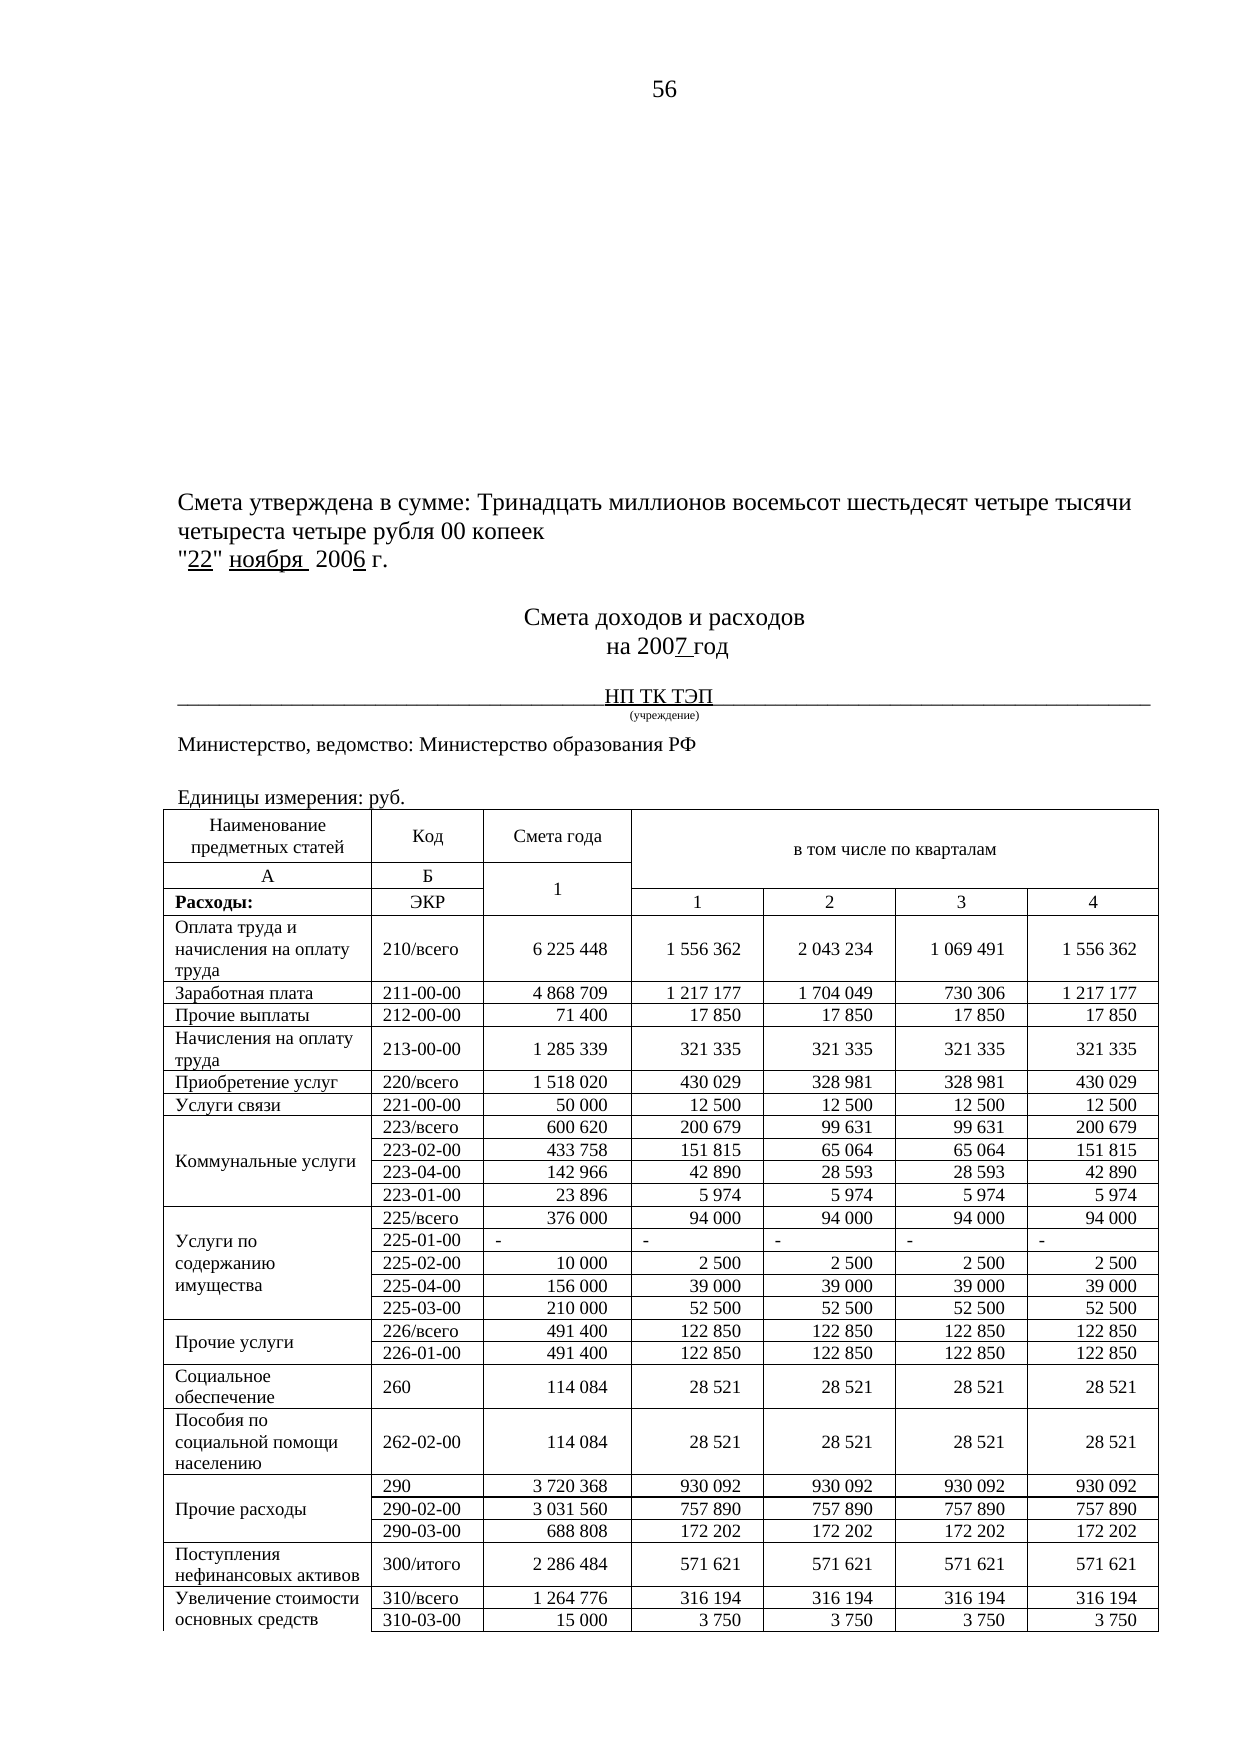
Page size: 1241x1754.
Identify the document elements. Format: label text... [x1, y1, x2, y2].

table_cell Заработная плата [164, 982, 371, 1003]
table_cell 28 521 [896, 1409, 1027, 1474]
table_cell 757 890 [896, 1498, 1027, 1519]
table_cell 225-01-00 [372, 1229, 483, 1251]
table_header Наименование предметных статей [164, 810, 371, 862]
table_cell 12 500 [1028, 1094, 1158, 1115]
table_cell 6 225 448 [484, 916, 631, 981]
table_cell 223/всего [372, 1116, 483, 1138]
table_cell 223-01-00 [372, 1184, 483, 1206]
table_cell 491 400 [484, 1320, 631, 1341]
table_cell 172 202 [1028, 1520, 1158, 1542]
table_cell 28 521 [1028, 1365, 1158, 1408]
table_cell 142 966 [484, 1161, 631, 1183]
table_cell 122 850 [896, 1342, 1027, 1364]
table_cell 316 194 [764, 1587, 895, 1608]
table_cell Услуги связи [164, 1094, 371, 1115]
table_cell 39 000 [896, 1275, 1027, 1296]
table_cell 930 092 [1028, 1475, 1158, 1496]
table_cell 28 521 [632, 1365, 763, 1408]
table_cell 3 750 [764, 1609, 895, 1631]
table_cell 571 621 [1028, 1543, 1158, 1586]
table_cell 1 556 362 [632, 916, 763, 981]
table_cell 290-03-00 [372, 1520, 483, 1542]
text (учреждение) [177, 708, 1152, 732]
table_cell 172 202 [896, 1520, 1027, 1542]
table_cell 28 593 [764, 1161, 895, 1183]
text Смета доходов и расходов [177, 602, 1152, 631]
table_cell 321 335 [896, 1027, 1027, 1070]
table_cell 321 335 [632, 1027, 763, 1070]
table_cell 210 000 [484, 1297, 631, 1319]
table_cell Услуги по содержанию имущества [164, 1207, 371, 1319]
table_cell 12 500 [896, 1094, 1027, 1115]
table_cell 28 521 [1028, 1409, 1158, 1474]
table_cell 65 064 [896, 1139, 1027, 1160]
table_cell 328 981 [764, 1071, 895, 1093]
table_cell Приобретение услуг [164, 1071, 371, 1093]
table_cell 310-03-00 [372, 1609, 483, 1631]
table_cell 122 850 [896, 1320, 1027, 1341]
table_cell 5 974 [764, 1184, 895, 1206]
table_cell 316 194 [896, 1587, 1027, 1608]
table_cell 1 518 020 [484, 1071, 631, 1093]
table_cell 433 758 [484, 1139, 631, 1160]
table_cell 200 679 [632, 1116, 763, 1138]
table_cell 260 [372, 1365, 483, 1408]
table_cell 122 850 [632, 1342, 763, 1364]
table_cell 316 194 [1028, 1587, 1158, 1608]
table_cell 172 202 [632, 1520, 763, 1542]
table_cell 2 500 [764, 1252, 895, 1273]
table_cell 42 890 [1028, 1161, 1158, 1183]
table_cell 571 621 [764, 1543, 895, 1586]
table_cell 1 217 177 [1028, 982, 1158, 1003]
table_cell 1 285 339 [484, 1027, 631, 1070]
table_cell 571 621 [632, 1543, 763, 1586]
table_cell - [484, 1229, 631, 1251]
table_cell 1 [632, 889, 763, 915]
table_cell Увеличение стоимости основных средств [164, 1587, 371, 1631]
text _________________________________________НП ТК ТЭП__________________________________________ [177, 684, 1152, 708]
table_cell 290-02-00 [372, 1498, 483, 1519]
table_cell 50 000 [484, 1094, 631, 1115]
table_cell 226/всего [372, 1320, 483, 1341]
table_cell - [632, 1229, 763, 1251]
table_cell 99 631 [896, 1116, 1027, 1138]
table_cell Прочие расходы [164, 1475, 371, 1542]
table_cell 12 500 [764, 1094, 895, 1115]
table_cell 10 000 [484, 1252, 631, 1273]
table_cell 1 704 049 [764, 982, 895, 1003]
table_cell 225-03-00 [372, 1297, 483, 1319]
table_cell - [764, 1229, 895, 1251]
text "22" ноября 2006 г. [177, 544, 1152, 573]
table_cell 15 000 [484, 1609, 631, 1631]
table_cell 600 620 [484, 1116, 631, 1138]
table_cell 2 500 [632, 1252, 763, 1273]
table_cell 225-02-00 [372, 1252, 483, 1273]
table_cell 930 092 [632, 1475, 763, 1496]
table_cell А [164, 863, 371, 888]
table_cell 122 850 [1028, 1342, 1158, 1364]
table_cell - [1028, 1229, 1158, 1251]
table_cell Оплата труда и начисления на оплату труда [164, 916, 371, 981]
table_header Смета года [484, 810, 631, 862]
table_cell 2 500 [896, 1252, 1027, 1273]
table_cell 28 521 [764, 1365, 895, 1408]
table_cell 28 593 [896, 1161, 1027, 1183]
table_cell 220/всего [372, 1071, 483, 1093]
table_cell 430 029 [1028, 1071, 1158, 1093]
table_cell 3 [896, 889, 1027, 915]
table_cell 212-00-00 [372, 1004, 483, 1026]
table_cell - [896, 1229, 1027, 1251]
table_cell Б [372, 863, 483, 888]
table_cell 300/итого [372, 1543, 483, 1586]
table_cell 226-01-00 [372, 1342, 483, 1364]
table_cell ЭКР [372, 889, 483, 915]
table_cell Прочие услуги [164, 1320, 371, 1364]
table_cell 1 556 362 [1028, 916, 1158, 981]
table_cell 688 808 [484, 1520, 631, 1542]
table_cell 210/всего [372, 916, 483, 981]
table_cell 71 400 [484, 1004, 631, 1026]
table_cell Пособия по социальной помощи населению [164, 1409, 371, 1474]
table_cell 930 092 [764, 1475, 895, 1496]
table_cell 223-02-00 [372, 1139, 483, 1160]
table_cell 3 750 [1028, 1609, 1158, 1631]
table_cell 3 750 [896, 1609, 1027, 1631]
table_cell 571 621 [896, 1543, 1027, 1586]
table_cell 200 679 [1028, 1116, 1158, 1138]
table_cell 28 521 [896, 1365, 1027, 1408]
table_cell 2 [764, 889, 895, 915]
table_cell 23 896 [484, 1184, 631, 1206]
table_cell 42 890 [632, 1161, 763, 1183]
table_cell 310/всего [372, 1587, 483, 1608]
table_cell 65 064 [764, 1139, 895, 1160]
table_cell 151 815 [632, 1139, 763, 1160]
table_cell 2 286 484 [484, 1543, 631, 1586]
table_cell 730 306 [896, 982, 1027, 1003]
table_cell 430 029 [632, 1071, 763, 1093]
table_cell 2 500 [1028, 1252, 1158, 1273]
table_cell 94 000 [764, 1207, 895, 1228]
table_cell 39 000 [632, 1275, 763, 1296]
table_cell 52 500 [1028, 1297, 1158, 1319]
table_cell Начисления на оплату труда [164, 1027, 371, 1070]
table_cell 376 000 [484, 1207, 631, 1228]
table_cell 491 400 [484, 1342, 631, 1364]
table_cell 3 720 368 [484, 1475, 631, 1496]
table_cell 122 850 [764, 1342, 895, 1364]
table_cell 17 850 [1028, 1004, 1158, 1026]
text Министерство, ведомство: Министерство образования РФ [177, 732, 1152, 756]
table_cell 930 092 [896, 1475, 1027, 1496]
table_cell 5 974 [896, 1184, 1027, 1206]
table_cell 213-00-00 [372, 1027, 483, 1070]
table_cell 114 084 [484, 1365, 631, 1408]
table_cell 17 850 [764, 1004, 895, 1026]
table_cell 94 000 [896, 1207, 1027, 1228]
table_cell 12 500 [632, 1094, 763, 1115]
table_cell 94 000 [1028, 1207, 1158, 1228]
table_cell 4 868 709 [484, 982, 631, 1003]
table_cell 114 084 [484, 1409, 631, 1474]
table_cell 39 000 [764, 1275, 895, 1296]
table_cell 3 031 560 [484, 1498, 631, 1519]
table_cell 2 043 234 [764, 916, 895, 981]
table_cell 321 335 [764, 1027, 895, 1070]
table_cell 3 750 [632, 1609, 763, 1631]
table_cell Расходы: [164, 889, 371, 915]
table_cell 172 202 [764, 1520, 895, 1542]
table_cell 94 000 [632, 1207, 763, 1228]
table_cell 1 264 776 [484, 1587, 631, 1608]
table_cell 321 335 [1028, 1027, 1158, 1070]
table_cell Социальное обеспечение [164, 1365, 371, 1408]
table_cell 262-02-00 [372, 1409, 483, 1474]
table_cell 757 890 [764, 1498, 895, 1519]
table_header Код [372, 810, 483, 862]
table_cell 52 500 [632, 1297, 763, 1319]
table_cell Прочие выплаты [164, 1004, 371, 1026]
table_cell 211-00-00 [372, 982, 483, 1003]
table_cell 757 890 [632, 1498, 763, 1519]
table_cell Поступления нефинансовых активов [164, 1543, 371, 1586]
table_cell 5 974 [632, 1184, 763, 1206]
table_cell 17 850 [632, 1004, 763, 1026]
text Единицы измерения: руб. [177, 784, 1152, 809]
table_cell 1 [484, 863, 631, 915]
table_cell 28 521 [764, 1409, 895, 1474]
table_cell 122 850 [764, 1320, 895, 1341]
table_cell 28 521 [632, 1409, 763, 1474]
table_cell 156 000 [484, 1275, 631, 1296]
table_cell 223-04-00 [372, 1161, 483, 1183]
table_header в том числе по кварталам [632, 810, 1158, 888]
table_cell 1 217 177 [632, 982, 763, 1003]
table_cell 52 500 [764, 1297, 895, 1319]
table_cell 151 815 [1028, 1139, 1158, 1160]
table_cell 757 890 [1028, 1498, 1158, 1519]
table_cell 225-04-00 [372, 1275, 483, 1296]
table_cell 1 069 491 [896, 916, 1027, 981]
table_cell 221-00-00 [372, 1094, 483, 1115]
table_cell 122 850 [632, 1320, 763, 1341]
table_cell 328 981 [896, 1071, 1027, 1093]
text на 2007 год [177, 631, 1152, 659]
table_cell Коммунальные услуги [164, 1116, 371, 1206]
table_cell 122 850 [1028, 1320, 1158, 1341]
text Смета утверждена в сумме: Тринадцать миллионов восемьсот шестьдесят четыре тысячи четыреста четыре рубля 00 копеек [177, 487, 1152, 544]
table_cell 4 [1028, 889, 1158, 915]
table_cell 316 194 [632, 1587, 763, 1608]
table_cell 99 631 [764, 1116, 895, 1138]
table_cell 290 [372, 1475, 483, 1496]
table_cell 5 974 [1028, 1184, 1158, 1206]
table_cell 17 850 [896, 1004, 1027, 1026]
table_cell 225/всего [372, 1207, 483, 1228]
table_cell 39 000 [1028, 1275, 1158, 1296]
table_cell 52 500 [896, 1297, 1027, 1319]
